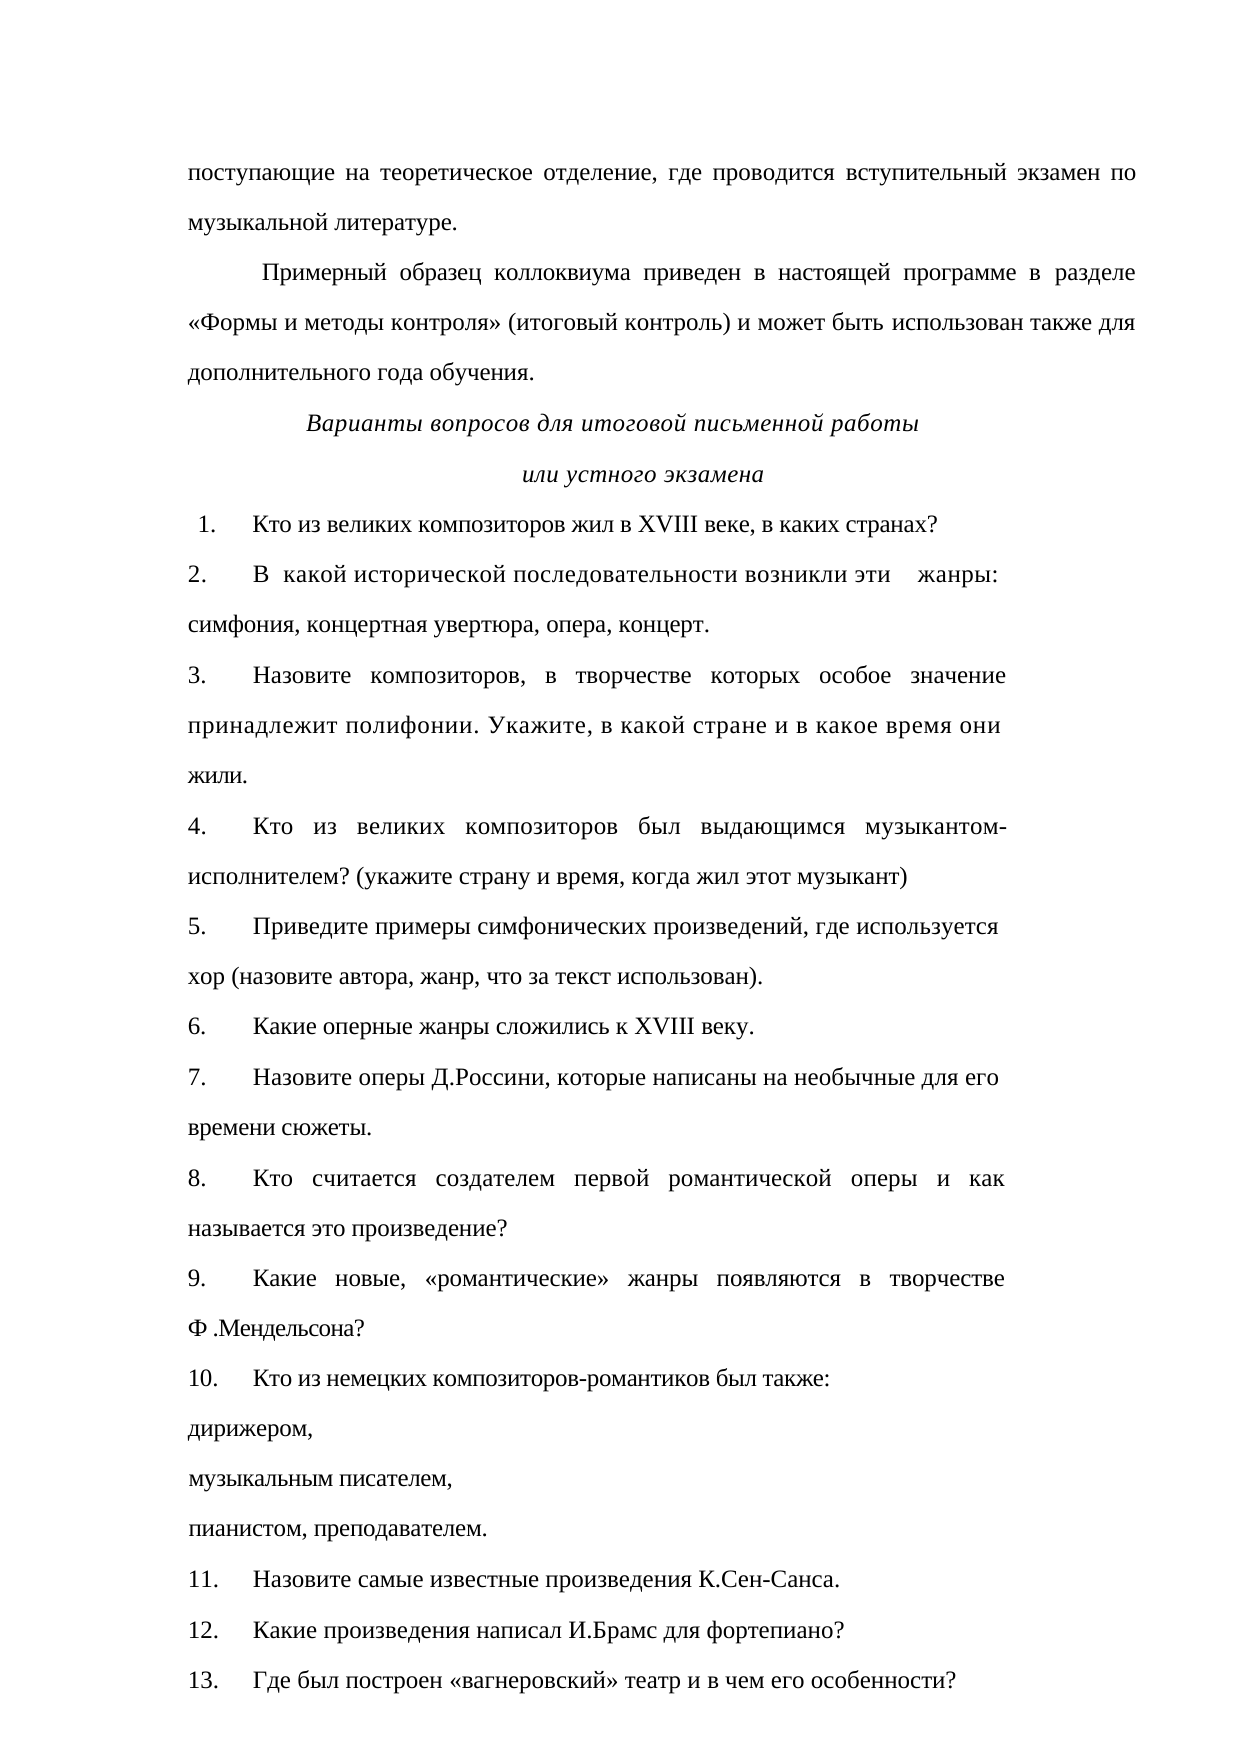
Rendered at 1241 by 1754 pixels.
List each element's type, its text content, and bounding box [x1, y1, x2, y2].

text или устного экзамена [191, 442, 1078, 492]
list Назовите композиторов, в творчестве которых особое значение принадлежит полифонии. Укажите, в какой стране и в какое время они жили. [188, 644, 1136, 794]
list Кто из немецких композиторов-романтиков был также: дирижером, [188, 1347, 974, 1447]
text Примерный образец коллоквиума приведен в настоящей программе в разделе «Формы и методы контроля» (итоговый контроль) и может быть использован также для дополнительного года обучения. [188, 241, 1135, 391]
list Какие новые, «романтические» жанры появляются в творчестве Ф .Мендельсона? [188, 1247, 1136, 1347]
list Приведите примеры симфонических произведений, где используется хор (назовите автора, жанр, что за текст использован). [188, 895, 1136, 995]
text Варианты вопросов для итоговой письменной работы [306, 392, 1136, 442]
list Какие произведения написал И.Брамс для фортепиано? [188, 1598, 1136, 1648]
list Где был построен «вагнеровский» театр и в чем его особенности? [188, 1648, 1136, 1698]
list Какие оперные жанры сложились к XVIII веку. [188, 995, 1136, 1045]
list Кто из великих композиторов был выдающимся музыкантом- исполнителем? (укажите страну и время, когда жил этот музыкант) [188, 794, 1136, 894]
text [188, 140, 1136, 240]
text музыкальным писателем, пианистом, преподавателем. [188, 1447, 542, 1547]
list Назовите оперы Д.Россини, которые написаны на необычные для его времени сюжеты. [188, 1046, 1136, 1146]
list Кто считается создателем первой романтической оперы и как называется это произведение? [188, 1146, 1136, 1246]
text 1. Кто из великих композиторов жил в XVIII веке, в каких странах? [191, 493, 1078, 543]
list В какой исторической последовательности возникли эти жанры: симфония, концертная увертюра, опера, концерт. [188, 543, 1136, 643]
list Назовите самые известные произведения К.Сен-Санса. [188, 1548, 1136, 1598]
